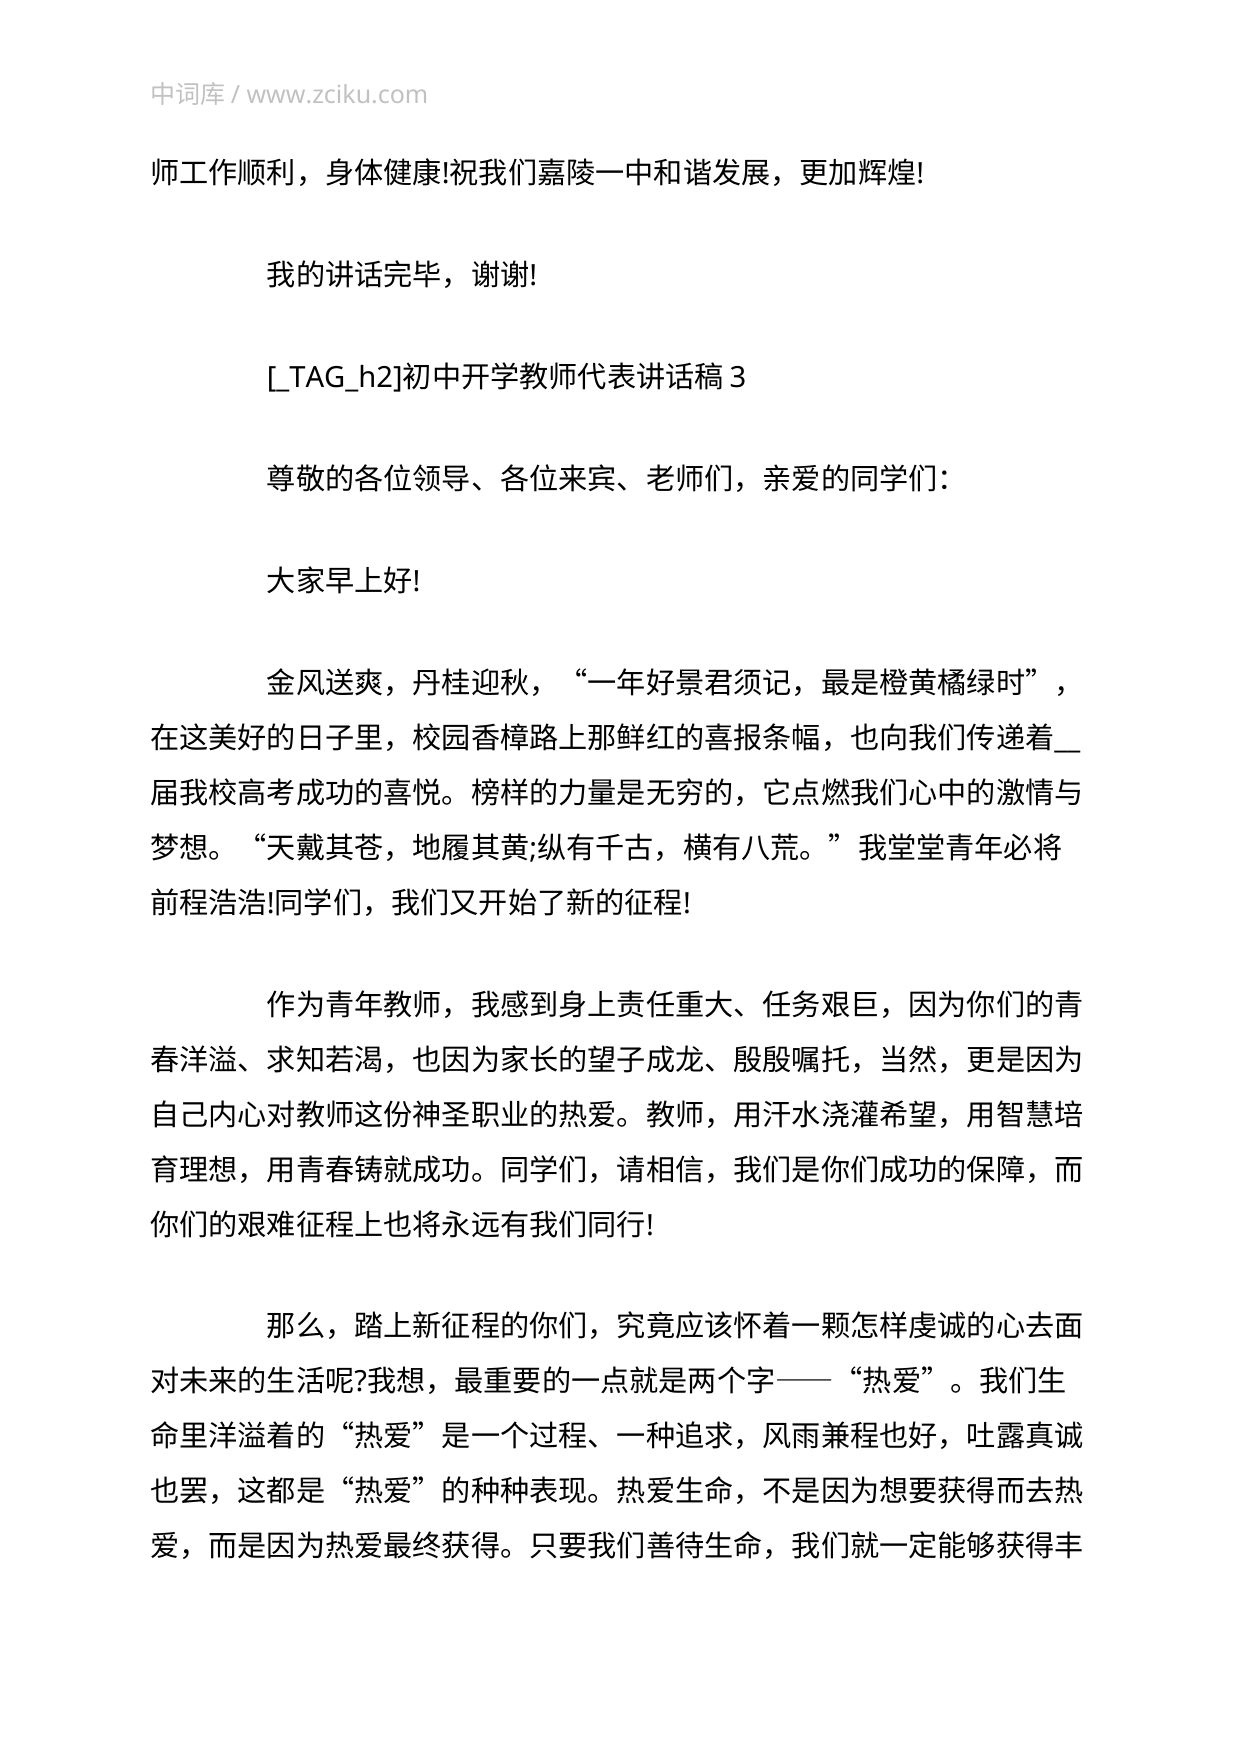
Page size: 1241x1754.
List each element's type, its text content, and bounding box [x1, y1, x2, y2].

text 作为青年教师，我感到身上责任重大、任务艰巨，因为你们的青春洋溢、求知若渴，也因为家长的望子成龙、殷殷嘱托，当然，更是因为自己内心对教师这份神圣职业的热爱。教师，用汗水浇灌希望，用智慧培育理想，用青春铸就成功。同学们，请相信，我们是你们成功的保障，而你们的艰难征程上也将永远有我们同行! [150, 981, 1090, 1243]
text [150, 150, 1090, 192]
text 金风送爽，丹桂迎秋，“一年好景君须记，最是橙黄橘绿时”，在这美好的日子里，校园香樟路上那鲜红的喜报条幅，也向我们传递着__届我校高考成功的喜悦。榜样的力量是无穷的，它点燃我们心中的激情与梦想。“天戴其苍，地履其黄;纵有千古，横有八荒。”我堂堂青年必将前程浩浩!同学们，我们又开始了新的征程! [150, 660, 1090, 922]
text [_TAG_h2]初中开学教师代表讲话稿3 [150, 354, 1090, 396]
text 大家早上好! [150, 558, 1090, 600]
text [150, 1303, 1090, 1565]
text 我的讲话完毕，谢谢! [150, 252, 1090, 294]
text 尊敬的各位领导、各位来宾、老师们，亲爱的同学们： [150, 456, 1090, 498]
